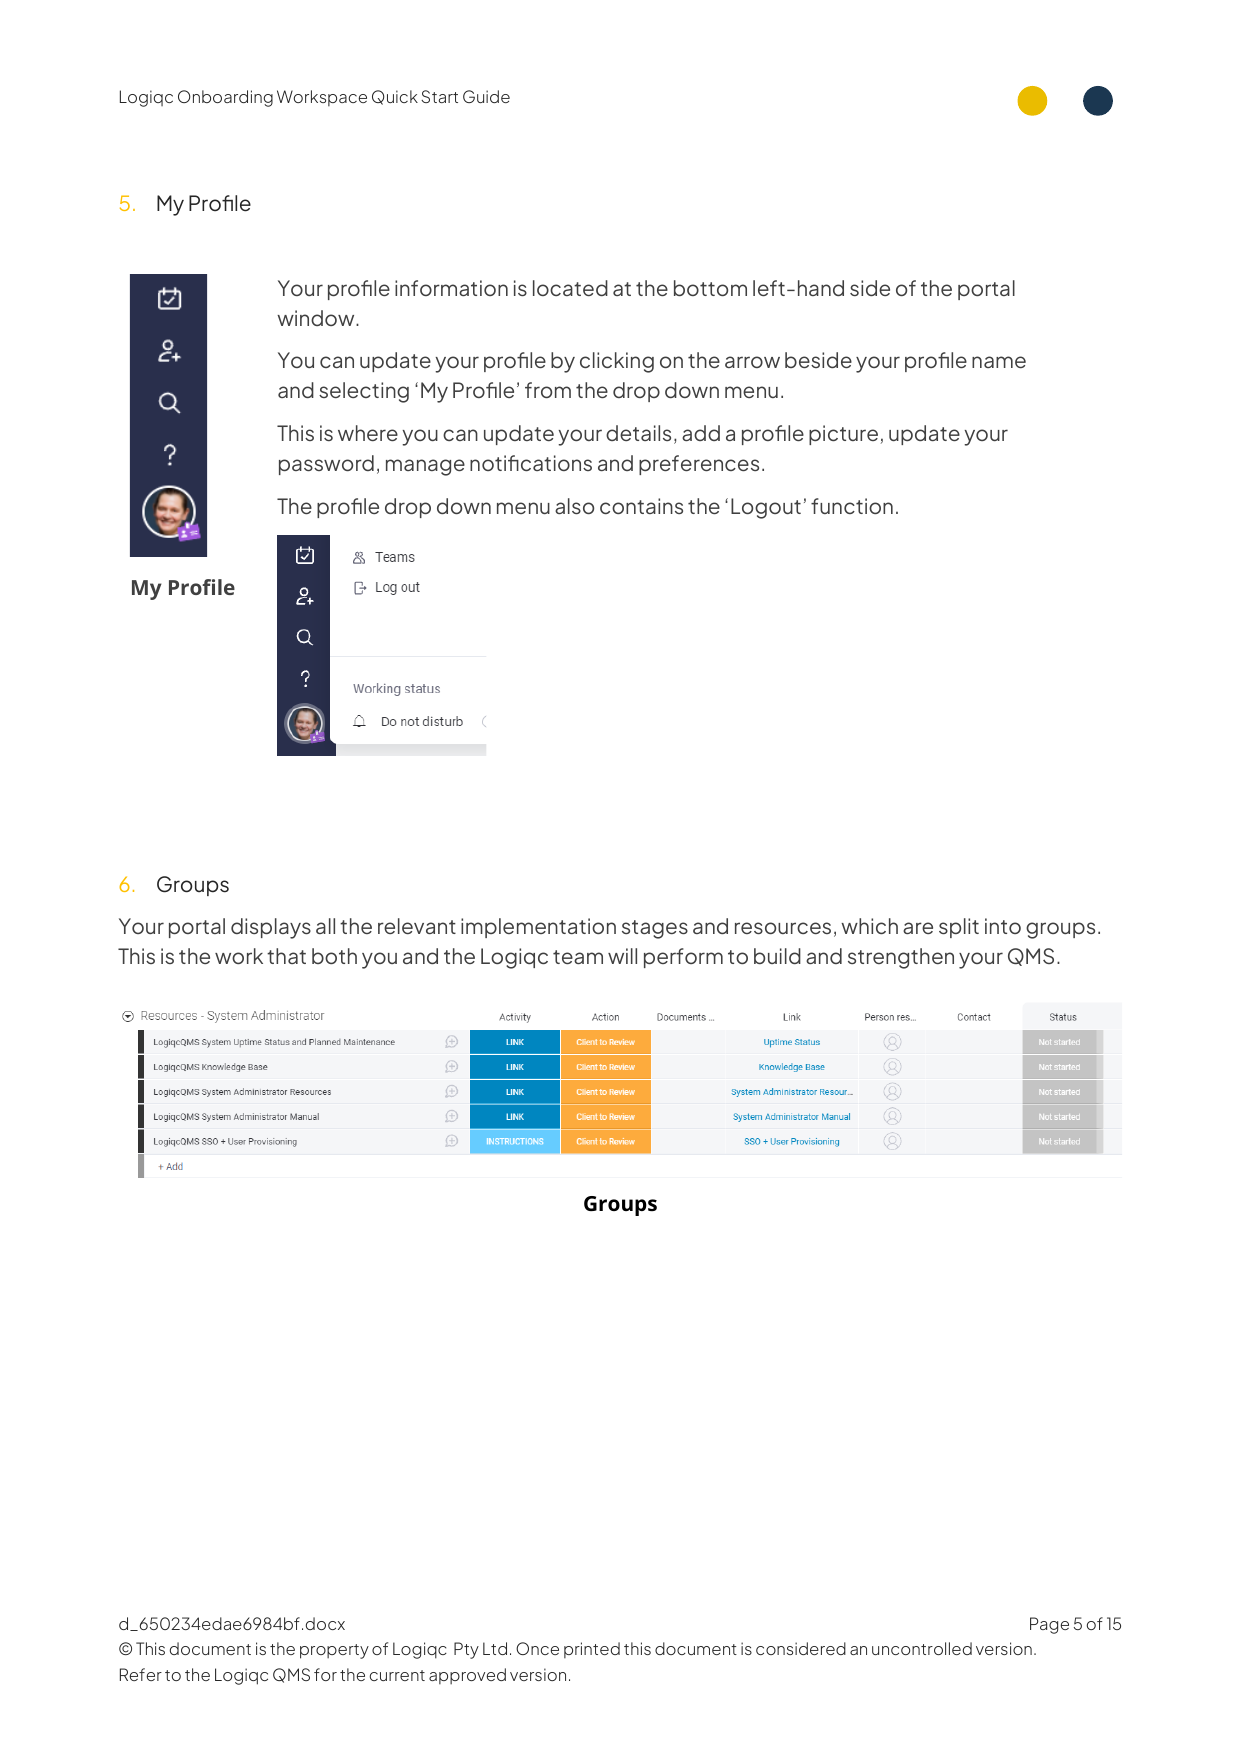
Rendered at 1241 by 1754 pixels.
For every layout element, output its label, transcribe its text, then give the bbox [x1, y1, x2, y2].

text Your portal displays all the relevant implementation stages and resources, which are split into groups. This is the work that both you and the Logiqc team will perform to build and strengthen your QMS. [118, 913, 1122, 969]
picture [277, 535, 487, 756]
picture [118, 985, 1123, 1189]
text My Profile [118, 190, 1122, 216]
text Groups [118, 1189, 1122, 1217]
picture [129, 274, 208, 557]
text Groups [118, 870, 1122, 897]
table_header My Profile [119, 262, 265, 857]
table_header Your profile information is located at the bottom left-hand side of the portal window. You can update your profile by clicking on the arrow beside your profile name and selecting ‘My Profile’ from the drop down menu. This is where you can update your details, add a profile picture, update your password, manage notifications and preferences. The profile drop down menu also contains the ‘Logout’ function. [266, 262, 1057, 857]
